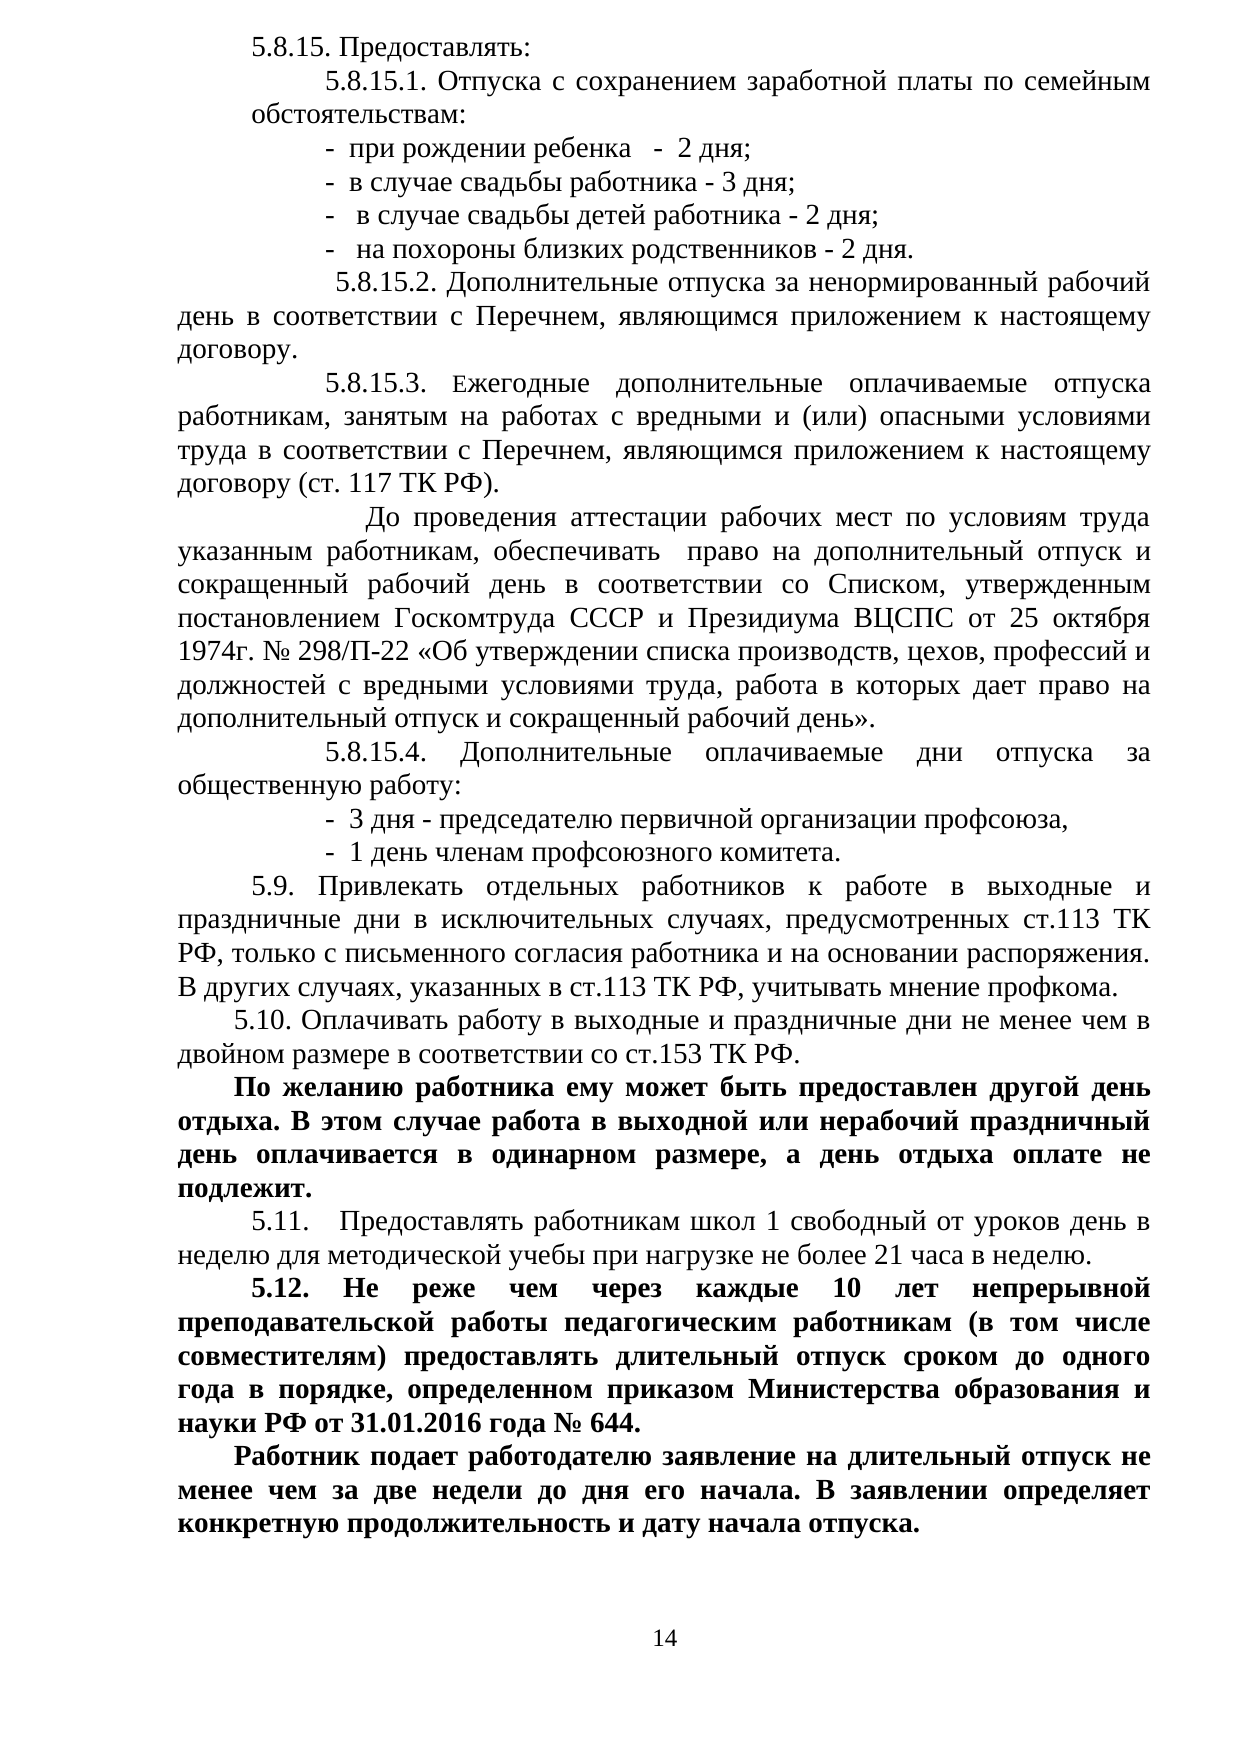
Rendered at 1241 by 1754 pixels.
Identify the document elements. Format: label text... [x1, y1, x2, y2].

text По желанию работника ему может быть предоставлен другой день отдыха. В этом случае работа в выходной или нерабочий праздничный день оплачивается в одинарном размере, а день отдыха оплате не подлежит. [177, 1069, 1152, 1203]
text - в случае свадьбы детей работника - 2 дня; [185, 197, 1152, 231]
text 5.8.15.1. Отпуска с сохранением заработной платы по семейным обстоятельствам: [251, 63, 1152, 130]
text - в случае свадьбы работника - 3 дня; [251, 164, 1152, 197]
text 5.8.15. Предоставлять: [177, 29, 1152, 63]
text - 1 день членам профсоюзного комитета. [251, 834, 1152, 868]
text 5.10. Оплачивать работу в выходные и праздничные дни не менее чем в двойном размере в соответствии со ст.153 ТК РФ. [177, 1002, 1152, 1069]
text 5.12. Не реже чем через каждые 10 лет непрерывной преподавательской работы педагогическим работникам (в том числе совместителям) предоставлять длительный отпуск сроком до одного года в порядке, определенном приказом Министерства образования и науки РФ от 31.01.2016 года № 644. [177, 1271, 1152, 1438]
text 5.11. Предоставлять работникам школ 1 свободный от уроков день в неделю для методической учебы при нагрузке не более 21 часа в неделю. [177, 1203, 1152, 1271]
text 5.8.15.3. Ежегодные дополнительные оплачиваемые отпуска работникам, занятым на работах с вредными и (или) опасными условиями труда в соответствии с Перечнем, являющимся приложением к настоящему договору (ст. 117 ТК РФ). [177, 365, 1152, 499]
text 5.9. Привлекать отдельных работников к работе в выходные и праздничные дни в исключительных случаях, предусмотренных ст.113 ТК РФ, только с письменного согласия работника и на основании распоряжения. В других случаях, указанных в ст.113 ТК РФ, учитывать мнение профкома. [177, 868, 1152, 1002]
text 5.8.15.4. Дополнительные оплачиваемые дни отпуска за общественную работу: [177, 734, 1152, 801]
text - на похороны близких родственников - 2 дня. [185, 231, 1152, 264]
text 5.8.15.2. Дополнительные отпуска за ненормированный рабочий день в соответствии с Перечнем, являющимся приложением к настоящему договору. [177, 264, 1152, 365]
text - при рождении ребенка - 2 дня; [251, 130, 1152, 164]
text - 3 дня - председателю первичной организации профсоюза, [259, 801, 1152, 834]
text Работник подает работодателю заявление на длительный отпуск не менее чем за две недели до дня его начала. В заявлении определяет конкретную продолжительность и дату начала отпуска. [177, 1438, 1152, 1539]
text До проведения аттестации рабочих мест по условиям труда указанным работникам, обеспечивать право на дополнительный отпуск и сокращенный рабочий день в соответствии со Списком, утвержденным постановлением Госкомтруда СССР и Президиума ВЦСПС от 25 октября 1974г. № 298/П-22 «Об утверждении списка производств, цехов, профессий и должностей с вредными условиями труда, работа в которых дает право на дополнительный отпуск и сокращенный рабочий день». [177, 499, 1152, 734]
